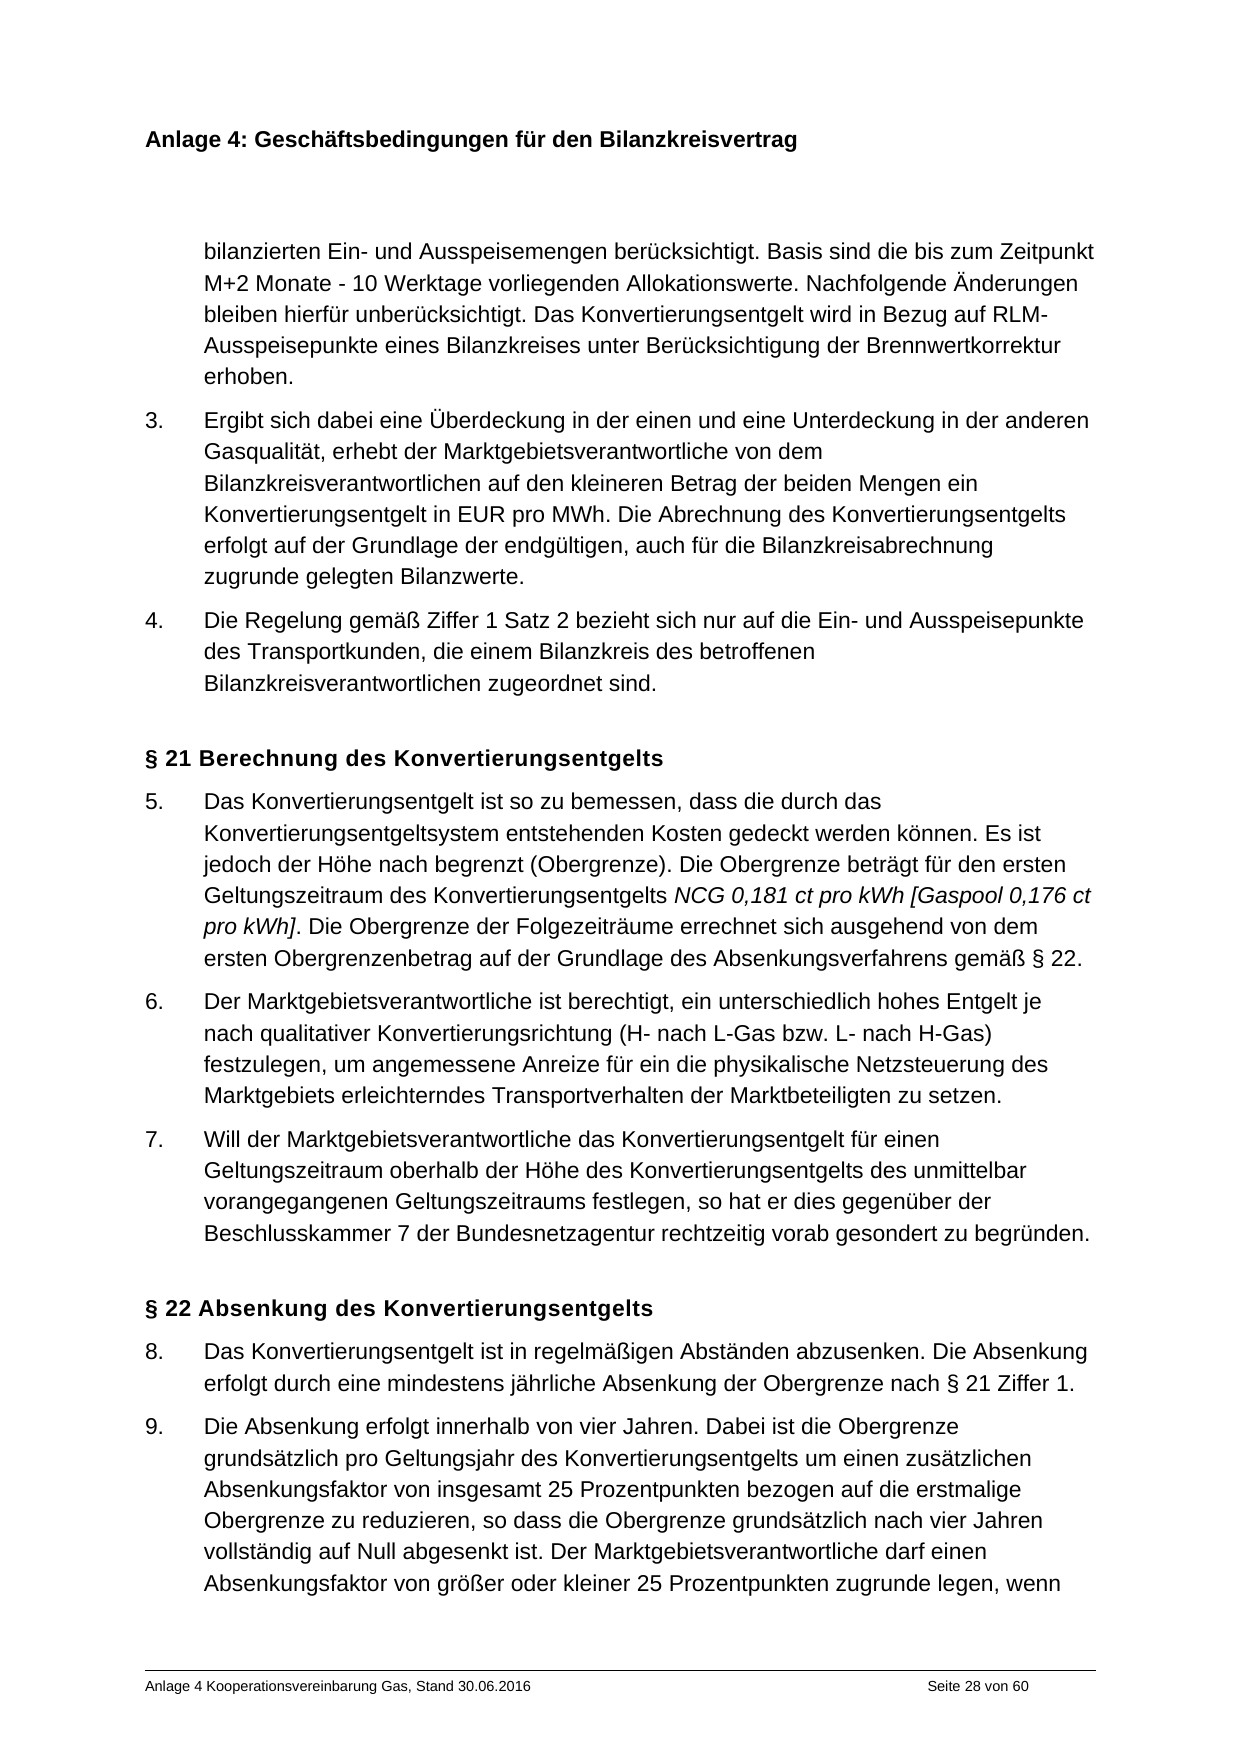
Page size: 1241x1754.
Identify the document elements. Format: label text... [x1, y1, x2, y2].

subtitle § 21 Berechnung des Konvertierungsentgelts [145, 739, 1096, 771]
list Will der Marktgebietsverantwortliche das Konvertierungsentgelt für einen Geltungszeitraum oberhalb der Höhe des Konvertierungsentgelts des unmittelbar vorangegangenen Geltungszeitraums festlegen, so hat er dies gegenüber der Beschlusskammer 7 der Bundesnetzagentur rechtzeitig vorab gesondert zu begründen. [145, 1121, 1096, 1246]
list Das Konvertierungsentgelt ist so zu bemessen, dass die durch das Konvertierungsentgeltsystem entstehenden Kosten gedeckt werden können. Es ist jedoch der Höhe nach begrenzt (Obergrenze). Die Obergrenze beträgt für den ersten Geltungszeitraum des Konvertierungsentgelts NCG 0,181 ct pro kWh [Gaspool 0,176 ct pro kWh]. Die Obergrenze der Folgezeiträume errechnet sich ausgehend von dem ersten Obergrenzenbetrag auf der Grundlage des Absenkungsverfahrens gemäß § 22. [145, 783, 1096, 971]
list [145, 1408, 1096, 1596]
list Das Konvertierungsentgelt ist in regelmäßigen Abständen abzusenken. Die Absenkung erfolgt durch eine mindestens jährliche Absenkung der Obergrenze nach § 21 Ziffer 1. [145, 1333, 1096, 1396]
subtitle § 22 Absenkung des Konvertierungsentgelts [145, 1289, 1096, 1321]
list Die Regelung gemäß Ziffer 1 Satz 2 bezieht sich nur auf die Ein- und Ausspeisepunkte des Transportkunden, die einem Bilanzkreis des betroffenen Bilanzkreisverantwortlichen zugeordnet sind. [145, 602, 1096, 696]
list Der Marktgebietsverantwortliche ist berechtigt, ein unterschiedlich hohes Entgelt je nach qualitativer Konvertierungsrichtung (H- nach L-Gas bzw. L- nach H-Gas) festzulegen, um angemessene Anreize für ein die physikalische Netzsteuerung des Marktgebiets erleichterndes Transportverhalten der Marktbeteiligten zu setzen. [145, 983, 1096, 1108]
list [145, 233, 1096, 389]
list Ergibt sich dabei eine Überdeckung in der einen und eine Unterdeckung in der anderen Gasqualität, erhebt der Marktgebietsverantwortliche von dem Bilanzkreisverantwortlichen auf den kleineren Betrag der beiden Mengen ein Konvertierungsentgelt in EUR pro MWh. Die Abrechnung des Konvertierungsentgelts erfolgt auf der Grundlage der endgültigen, auch für die Bilanzkreisabrechnung zugrunde gelegten Bilanzwerte. [145, 402, 1096, 589]
